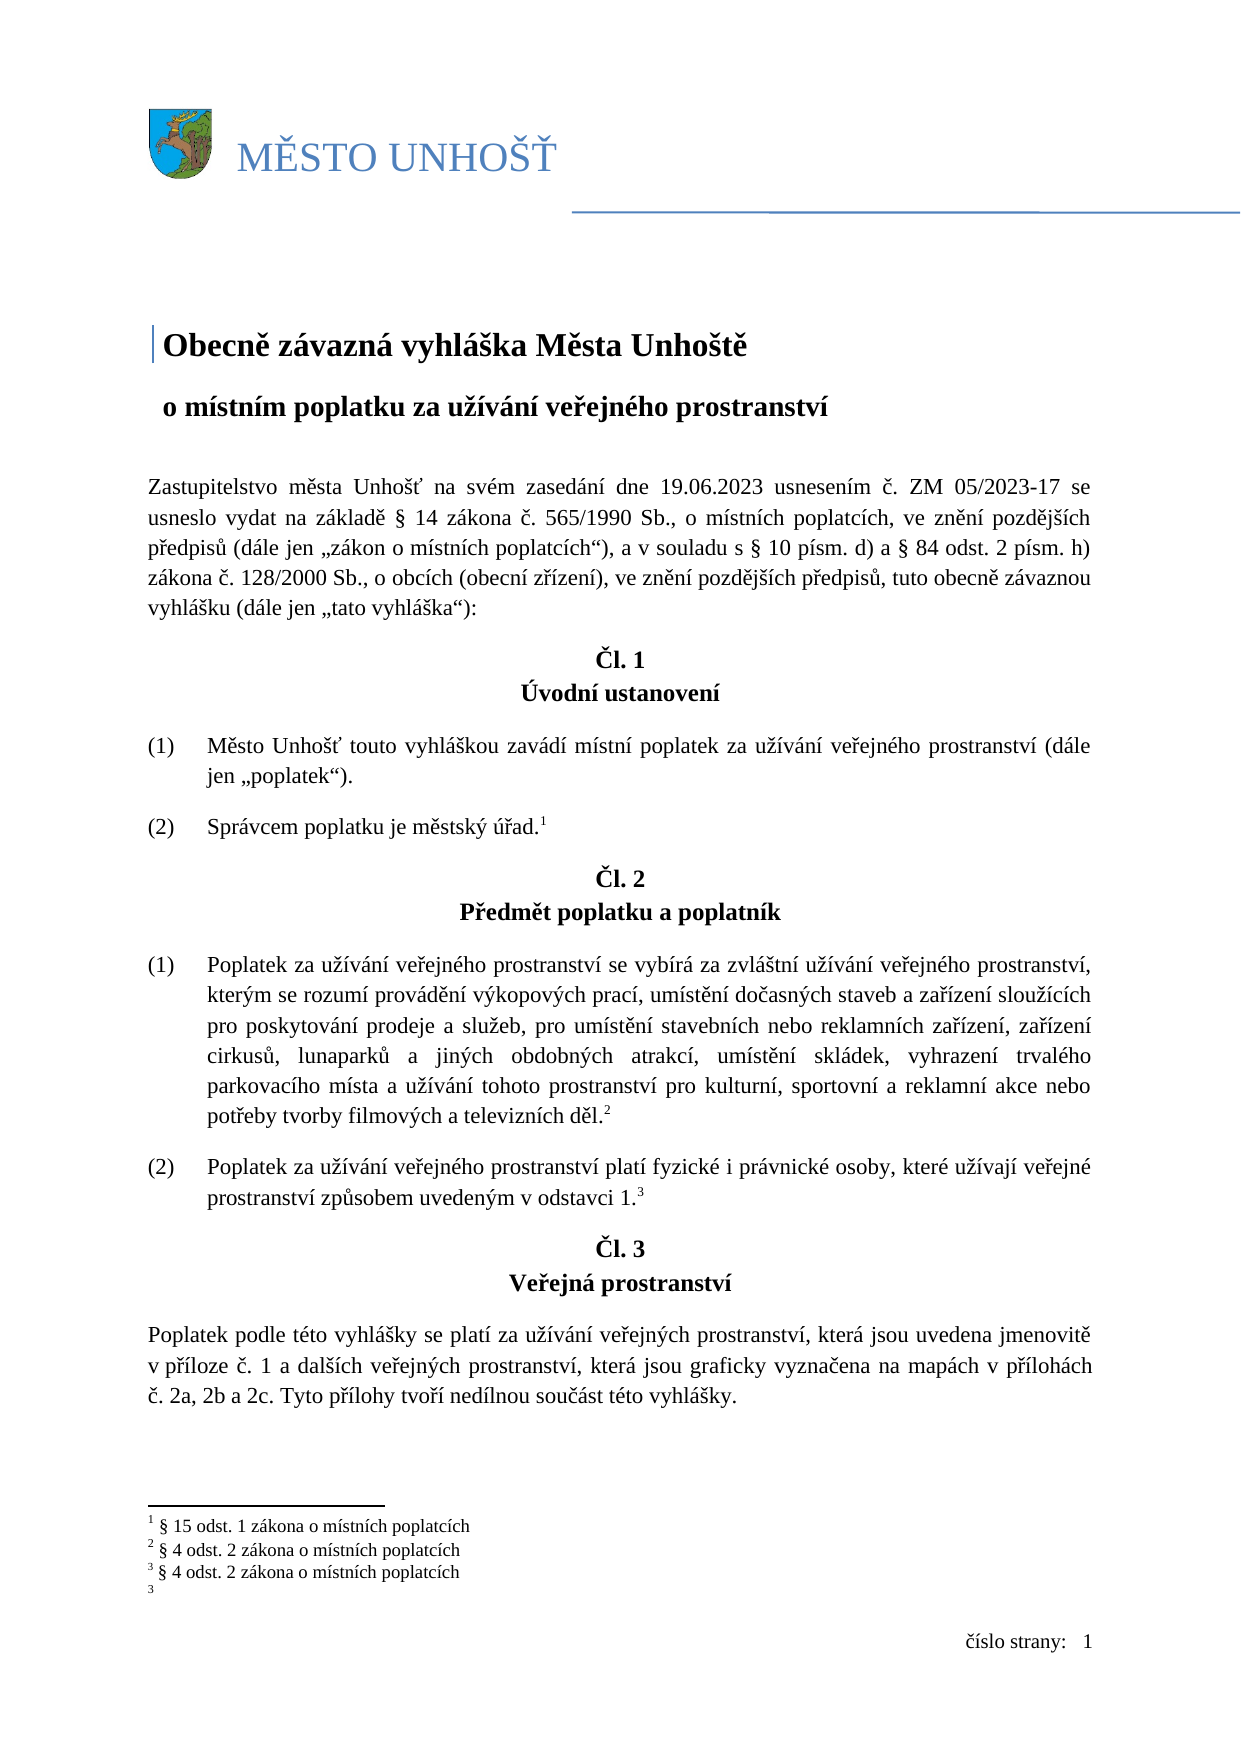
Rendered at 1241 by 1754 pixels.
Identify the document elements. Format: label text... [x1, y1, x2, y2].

list Poplatek za užívání veřejného prostranství platí fyzické i právnické osoby, které užívají veřejné prostranství způsobem uvedeným v odstavci 1. [148, 1153, 1092, 1210]
text Čl. 3 [148, 1234, 1092, 1263]
list Město Unhošť touto vyhláškou zavádí místní poplatek za užívání veřejného prostranství (dále jen „poplatek“). [148, 732, 1092, 789]
list Správcem poplatku je městský úřad. [148, 813, 1092, 840]
text Poplatek podle této vyhlášky se platí za užívání veřejných prostranství, která jsou uvedena jmenovitě v příloze č. 1 a dalších veřejných prostranství, která jsou graficky vyznačena na mapách v přílohách č. 2a, 2b a 2c. Tyto přílohy tvoří nedílnou součást této vyhlášky. [148, 1321, 1092, 1408]
list Poplatek za užívání veřejného prostranství se vybírá za zvláštní užívání veřejného prostranství, kterým se rozumí provádění výkopových prací, umístění dočasných staveb a zařízení sloužících pro poskytování prodeje a služeb, pro umístění stavebních nebo reklamních zařízení, zařízení cirkusů, lunaparků a jiných obdobných atrakcí, umístění skládek, vyhrazení trvalého parkovacího místa a užívání tohoto prostranství pro kulturní, sportovní a reklamní akce nebo potřeby tvorby filmových a televizních děl. [148, 951, 1092, 1129]
text o místním poplatku za užívání veřejného prostranství [148, 391, 1092, 422]
text Veřejná prostranství [148, 1268, 1092, 1296]
text Čl. 1 [148, 645, 1092, 674]
text Čl. 2 [148, 864, 1092, 893]
picture [147, 107, 213, 180]
text Obecně závazná vyhláška Města Unhoště [154, 325, 1092, 363]
text Předmět poplatku a poplatník [148, 897, 1092, 926]
text Úvodní ustanovení [148, 678, 1092, 707]
text Zastupitelstvo města Unhošť na svém zasedání dne 19.06.2023 usnesením č. ZM 05/2023-17 se usneslo vydat na základě § 14 zákona č. 565/1990 Sb., o místních poplatcích, ve znění pozdějších předpisů (dále jen „zákon o místních poplatcích“), a v souladu s § 10 písm. d) a § 84 odst. 2 písm. h) zákona č. 128/2000 Sb., o obcích (obecní zřízení), ve znění pozdějších předpisů, tuto obecně závaznou vyhlášku (dále jen „tato vyhláška“): [148, 473, 1092, 621]
